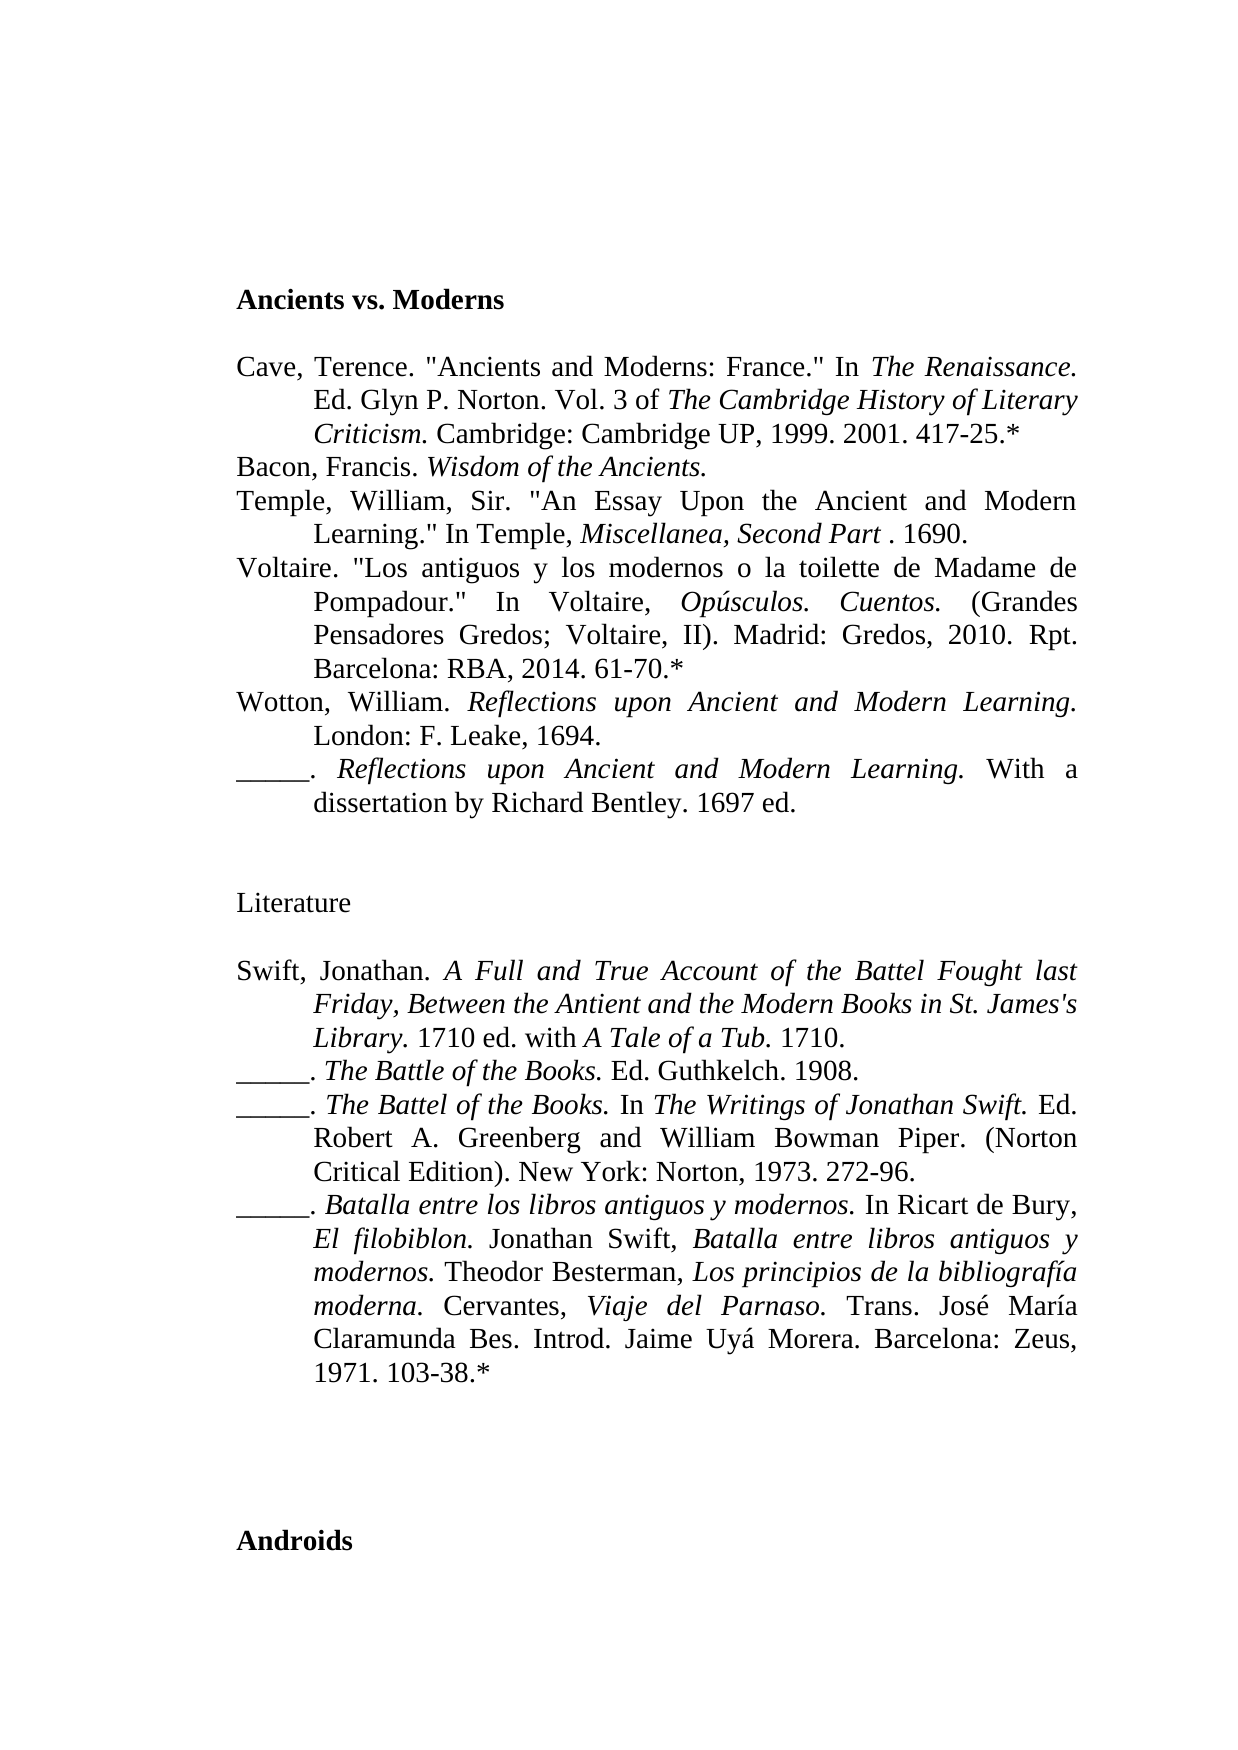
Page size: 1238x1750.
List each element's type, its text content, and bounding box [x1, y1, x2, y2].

text Bacon, Francis. Wisdom of the Ancients. [236, 449, 1078, 483]
text Voltaire. "Los antiguos y los modernos o la toilette de Madame de Pompadour." In Voltaire, Opúsculos. Cuentos. (Grandes Pensadores Gredos; Voltaire, II). Madrid: Gredos, 2010. Rpt. Barcelona: RBA, 2014. 61-70.* [236, 550, 1078, 684]
text _____. Reflections upon Ancient and Modern Learning. With a dissertation by Richard Bentley. 1697 ed. [236, 751, 1078, 818]
text _____. Batalla entre los libros antiguos y modernos. In Ricart de Bury, El filobiblon. Jonathan Swift, Batalla entre libros antiguos y modernos. Theodor Besterman, Los principios de la bibliografía moderna. Cervantes, Viaje del Parnaso. Trans. José María Claramunda Bes. Introd. Jaime Uyá Morera. Barcelona: Zeus, 1971. 103-38.* [236, 1187, 1078, 1389]
text Wotton, William. Reflections upon Ancient and Modern Learning. London: F. Leake, 1694. [236, 684, 1078, 751]
text _____. The Battel of the Books. In The Writings of Jonathan Swift. Ed. Robert A. Greenberg and William Bowman Piper. (Norton Critical Edition). New York: Norton, 1973. 272-96. [236, 1087, 1078, 1187]
text Ancients vs. Moderns [236, 282, 1078, 315]
text Literature [236, 886, 1078, 919]
text Androids [236, 1523, 1078, 1556]
text Cave, Terence. "Ancients and Moderns: France." In The Renaissance. Ed. Glyn P. Norton. Vol. 3 of The Cambridge History of Literary Criticism. Cambridge: Cambridge UP, 1999. 2001. 417-25.* [236, 349, 1078, 449]
text Temple, William, Sir. "An Essay Upon the Ancient and Modern Learning." In Temple, Miscellanea, Second Part . 1690. [236, 483, 1078, 550]
text Swift, Jonathan. A Full and True Account of the Battel Fought last Friday, Between the Antient and the Modern Books in St. James's Library. 1710 ed. with A Tale of a Tub. 1710. [236, 953, 1078, 1053]
text _____. The Battle of the Books. Ed. Guthkelch. 1908. [236, 1053, 1078, 1087]
